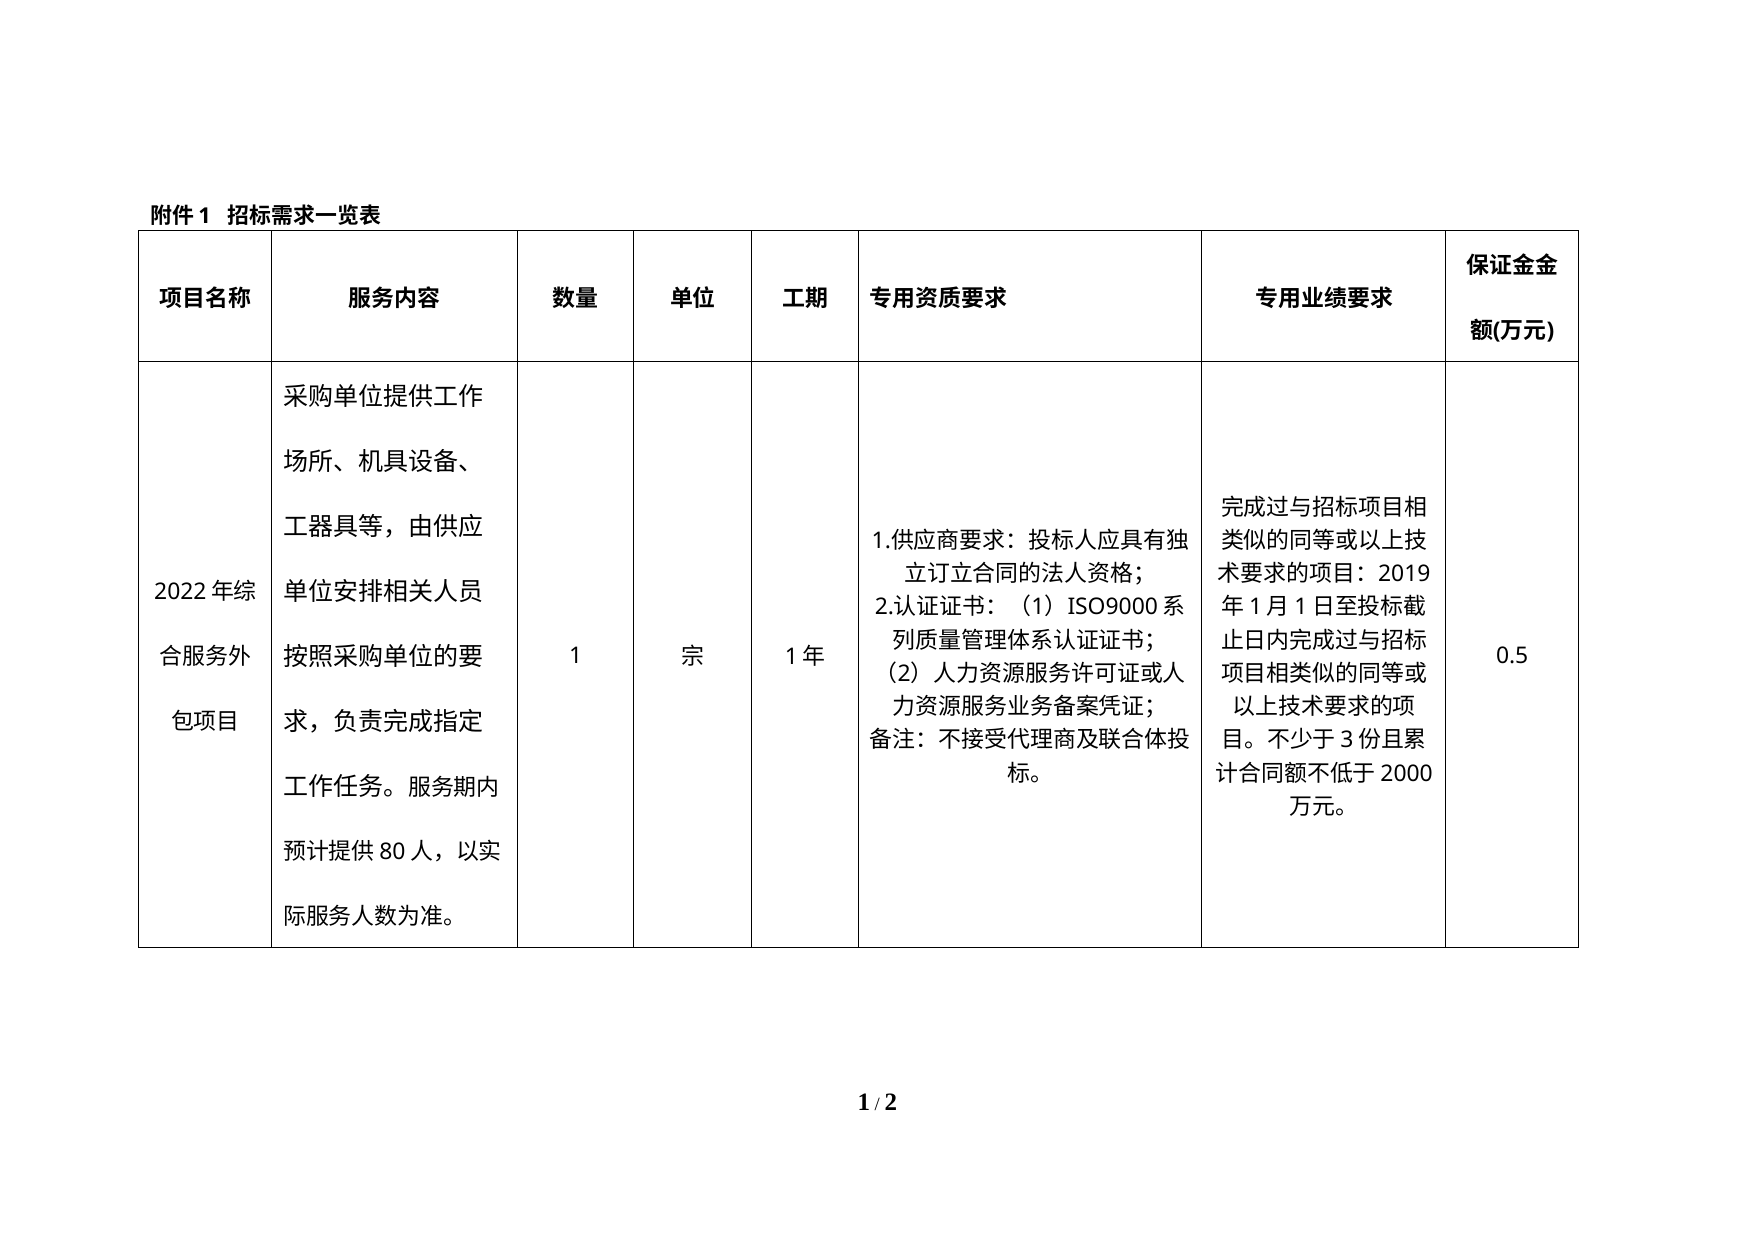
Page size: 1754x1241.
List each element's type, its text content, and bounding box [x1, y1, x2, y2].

table_header 工期 [752, 231, 858, 361]
table_cell 1年 [752, 362, 858, 947]
table_header 专用资质要求 [859, 231, 1201, 361]
table_header 服务内容 [272, 231, 517, 361]
table_cell 1 [518, 362, 633, 947]
text 附件1 招标需求一览表 [150, 198, 1604, 230]
table_cell 采购单位提供工作场所、机具设备、工器具等，由供应单位安排相关人员按照采购单位的要求，负责完成指定工作任务。服务期内预计提供80人，以实际服务人数为准。 [272, 362, 517, 947]
table_header 数量 [518, 231, 633, 361]
table_header 保证金金额(万元) [1446, 231, 1578, 361]
table_header 项目名称 [139, 231, 271, 361]
table_header 专用业绩要求 [1202, 231, 1445, 361]
table_cell 2022年综合服务外包项目 [139, 362, 271, 947]
table_cell 宗 [634, 362, 751, 947]
table_header 单位 [634, 231, 751, 361]
table_cell 1.供应商要求：投标人应具有独立订立合同的法人资格； 2.认证证书：（1）ISO9000系列质量管理体系认证证书； （2）人力资源服务许可证或人力资源服务业务备案凭证； 备注：不接受代理商及联合体投标。 [859, 362, 1201, 947]
table_cell 完成过与招标项目相类似的同等或以上技术要求的项目：2019年1月1日至投标截止日内完成过与招标项目相类似的同等或以上技术要求的项目。不少于3份且累计合同额不低于2000万元。 [1202, 362, 1445, 947]
table_cell 0.5 [1446, 362, 1578, 947]
